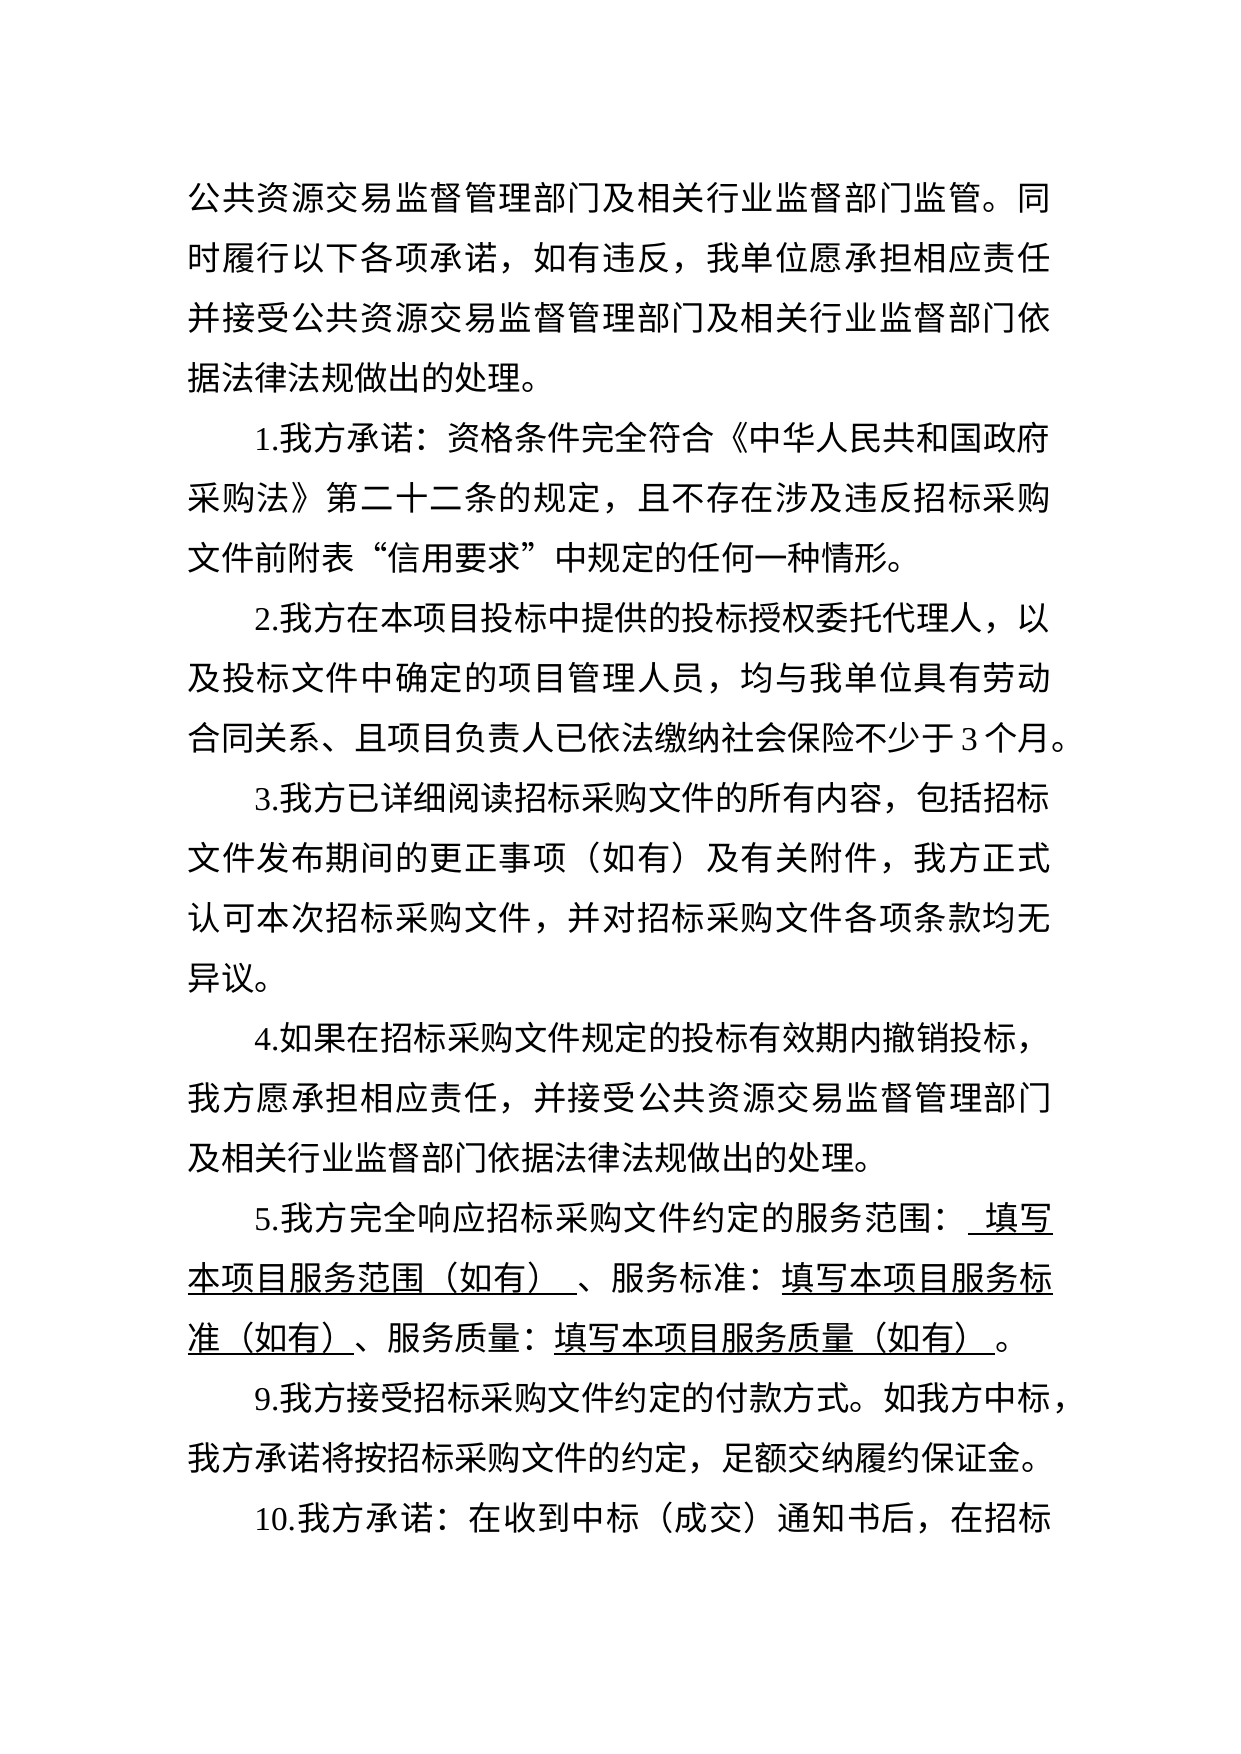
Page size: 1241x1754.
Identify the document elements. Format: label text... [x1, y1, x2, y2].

text 3.我方已详细阅读招标采购文件的所有内容，包括招标文件发布期间的更正事项（如有）及有关附件，我方正式认可本次招标采购文件，并对招标采购文件各项条款均无异议。 [187, 762, 1053, 1002]
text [187, 162, 1053, 402]
text 4.如果在招标采购文件规定的投标有效期内撤销投标，我方愿承担相应责任，并接受公共资源交易监督管理部门及相关行业监督部门依据法律法规做出的处理。 [187, 1002, 1053, 1182]
text 1.我方承诺：资格条件完全符合《中华人民共和国政府采购法》第二十二条的规定，且不存在涉及违反招标采购文件前附表“信用要求”中规定的任何一种情形。 [187, 402, 1053, 582]
text 9.我方接受招标采购文件约定的付款方式。如我方中标，我方承诺将按招标采购文件的约定，足额交纳履约保证金。 [187, 1362, 1053, 1482]
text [187, 1482, 1053, 1542]
text 2.我方在本项目投标中提供的投标授权委托代理人，以及投标文件中确定的项目管理人员，均与我单位具有劳动合同关系、且项目负责人已依法缴纳社会保险不少于3个月。 [187, 582, 1053, 762]
text 5.我方完全响应招标采购文件约定的服务范围： 填写本项目服务范围（如有） 、服务标准：填写本项目服务标准（如有）、服务质量：填写本项目服务质量（如有） 。 [187, 1182, 1053, 1362]
